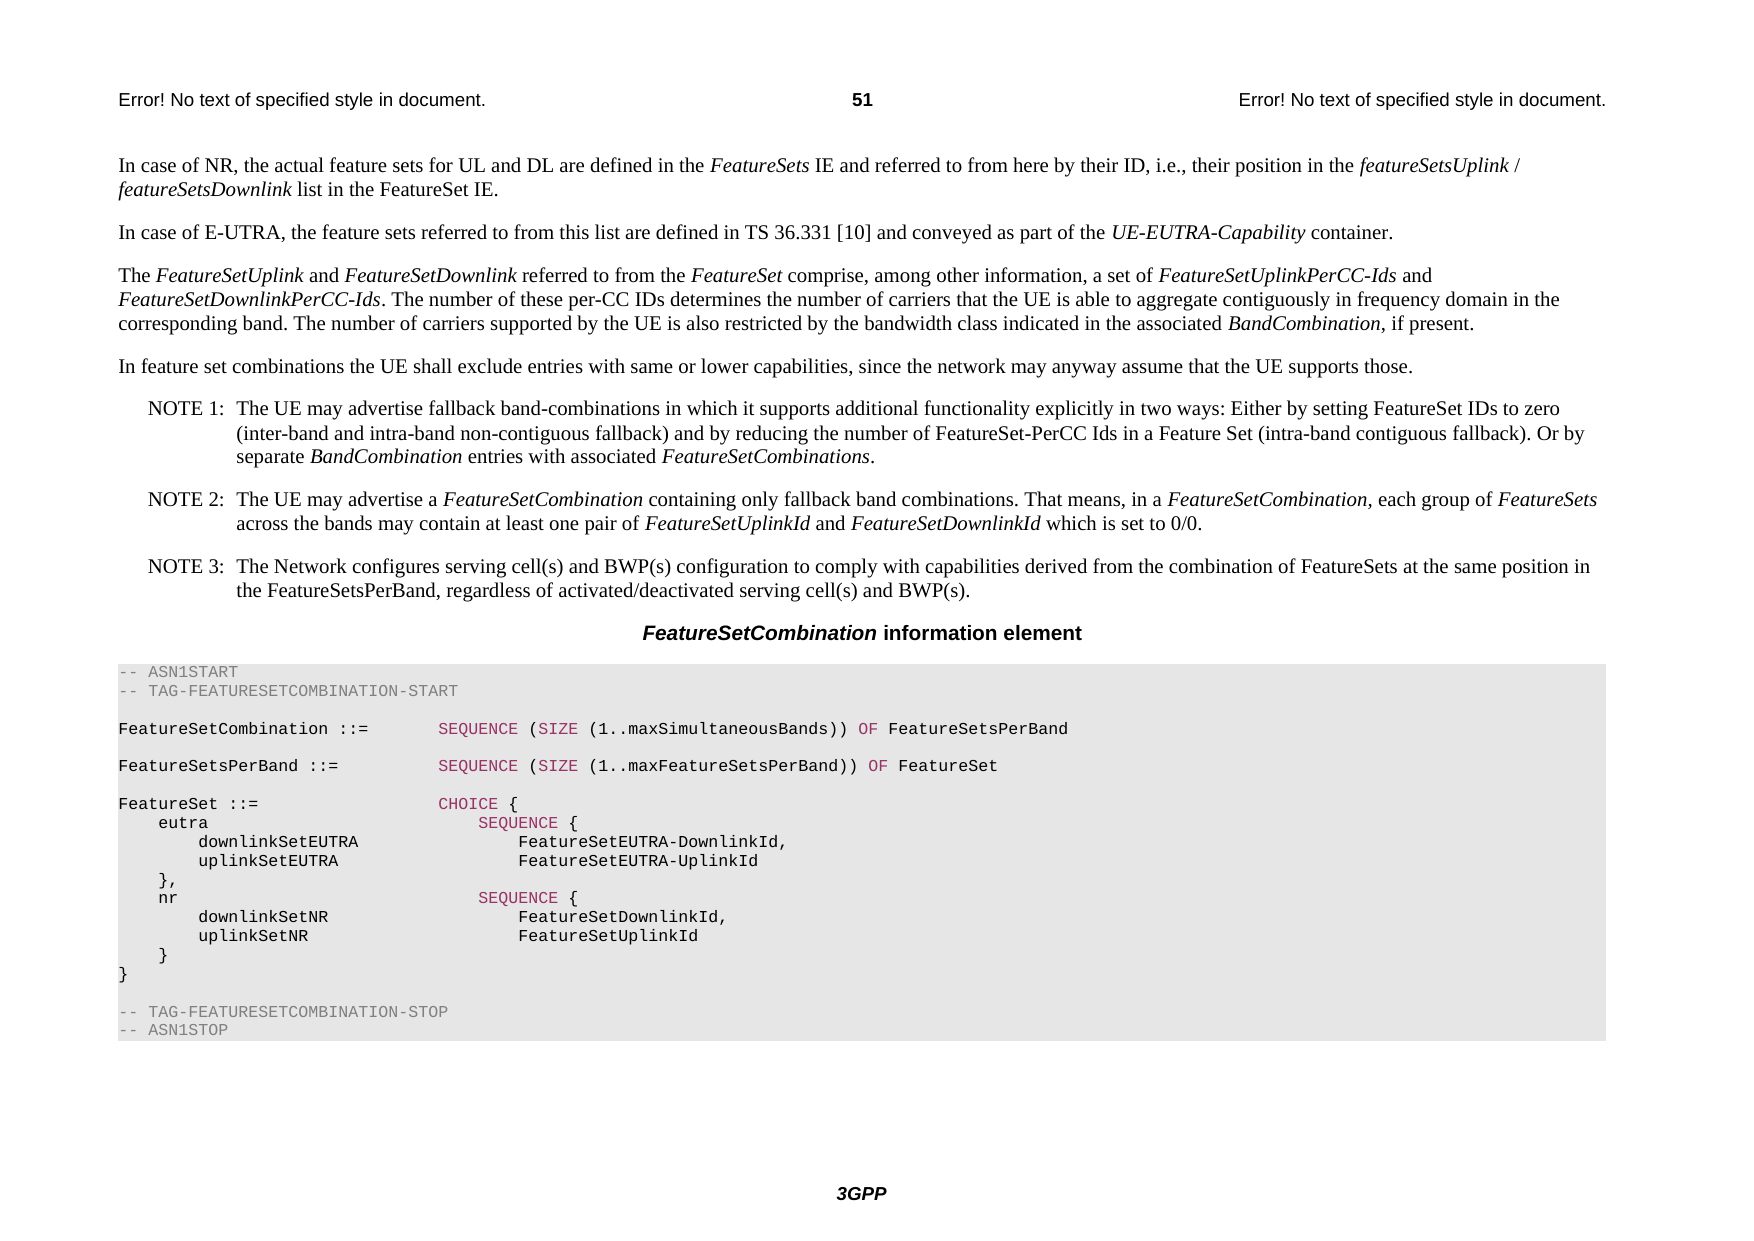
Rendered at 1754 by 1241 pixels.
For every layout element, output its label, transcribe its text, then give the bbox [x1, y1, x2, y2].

text NOTE 2: The UE may advertise a FeatureSetCombination containing only fallback band combinations. That means, in a FeatureSetCombination, each group of FeatureSets across the bands may contain at least one pair of FeatureSetUplinkId and FeatureSetDownlinkId which is set to 0/0. [148, 487, 1606, 535]
text -- ASN1START [118, 664, 1606, 683]
text -- TAG-FEATURESETCOMBINATION-START [118, 683, 1606, 701]
text In case of E-UTRA, the feature sets referred to from this list are defined in TS 36.331 [10] and conveyed as part of the UE-EUTRA-Capability container. [118, 220, 1606, 244]
text NOTE 1: The UE may advertise fallback band-combinations in which it supports additional functionality explicitly in two ways: Either by setting FeatureSet IDs to zero (inter-band and intra-band non-contiguous fallback) and by reducing the number of FeatureSet-PerCC Ids in a Feature Set (intra-band contiguous fallback). Or by separate BandCombination entries with associated FeatureSetCombinations. [148, 396, 1606, 468]
text -- ASN1STOP [118, 1022, 1606, 1041]
text FeatureSetsPerBand ::= SEQUENCE (SIZE (1..maxFeatureSetsPerBand)) OF FeatureSet [118, 758, 1606, 777]
text }, [118, 871, 1606, 890]
text FeatureSetCombination information element [118, 621, 1606, 645]
text } [118, 947, 1606, 965]
text } [118, 965, 1606, 984]
text FeatureSetCombination ::= SEQUENCE (SIZE (1..maxSimultaneousBands)) OF FeatureSetsPerBand [118, 720, 1606, 739]
text FeatureSet ::= CHOICE { [118, 796, 1606, 814]
text uplinkSetEUTRA FeatureSetEUTRA-UplinkId [118, 852, 1606, 871]
text In feature set combinations the UE shall exclude entries with same or lower capabilities, since the network may anyway assume that the UE supports those. [118, 353, 1606, 378]
text NOTE 3: The Network configures serving cell(s) and BWP(s) configuration to comply with capabilities derived from the combination of FeatureSets at the same position in the FeatureSetsPerBand, regardless of activated/deactivated serving cell(s) and BWP(s). [148, 554, 1606, 602]
text -- TAG-FEATURESETCOMBINATION-STOP [118, 1003, 1606, 1022]
text downlinkSetNR FeatureSetDownlinkId, [118, 909, 1606, 928]
text nr SEQUENCE { [118, 890, 1606, 909]
text The FeatureSetUplink and FeatureSetDownlink referred to from the FeatureSet comprise, among other information, a set of FeatureSetUplinkPerCC-Ids and FeatureSetDownlinkPerCC-Ids. The number of these per-CC IDs determines the number of carriers that the UE is able to aggregate contiguously in frequency domain in the corresponding band. The number of carriers supported by the UE is also restricted by the bandwidth class indicated in the associated BandCombination, if present. [118, 263, 1606, 335]
text eutra SEQUENCE { [118, 814, 1606, 833]
text In case of NR, the actual feature sets for UL and DL are defined in the FeatureSets IE and referred to from here by their ID, i.e., their position in the featureSetsUplink / featureSetsDownlink list in the FeatureSet IE. [118, 153, 1606, 201]
text uplinkSetNR FeatureSetUplinkId [118, 928, 1606, 947]
text downlinkSetEUTRA FeatureSetEUTRA-DownlinkId, [118, 833, 1606, 852]
